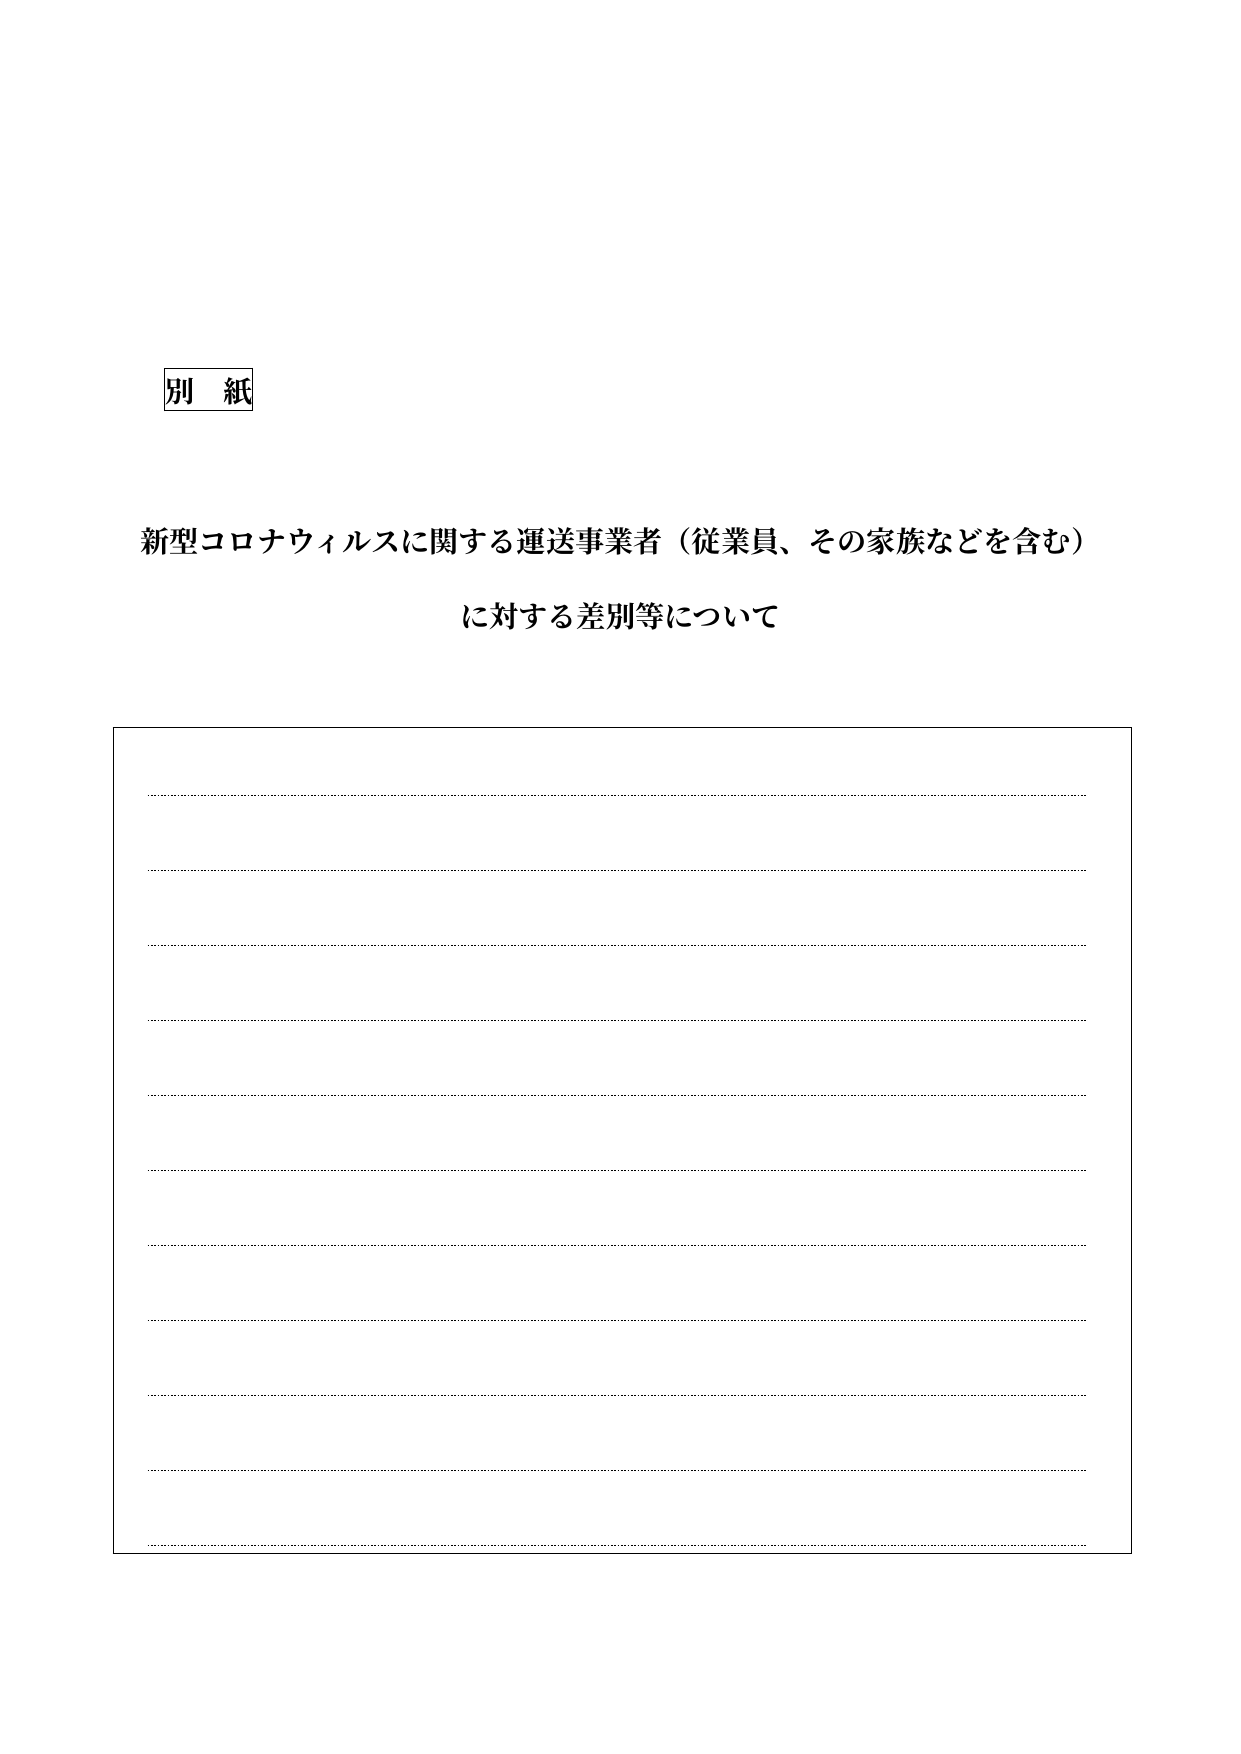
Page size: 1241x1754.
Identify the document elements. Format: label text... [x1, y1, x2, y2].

table_header [114, 728, 1131, 1553]
text に対する差別等について [112, 577, 1128, 652]
text 別 紙 [134, 352, 1128, 427]
text 新型コロナウィルスに関する運送事業者（従業員、その家族などを含む） [112, 502, 1128, 577]
